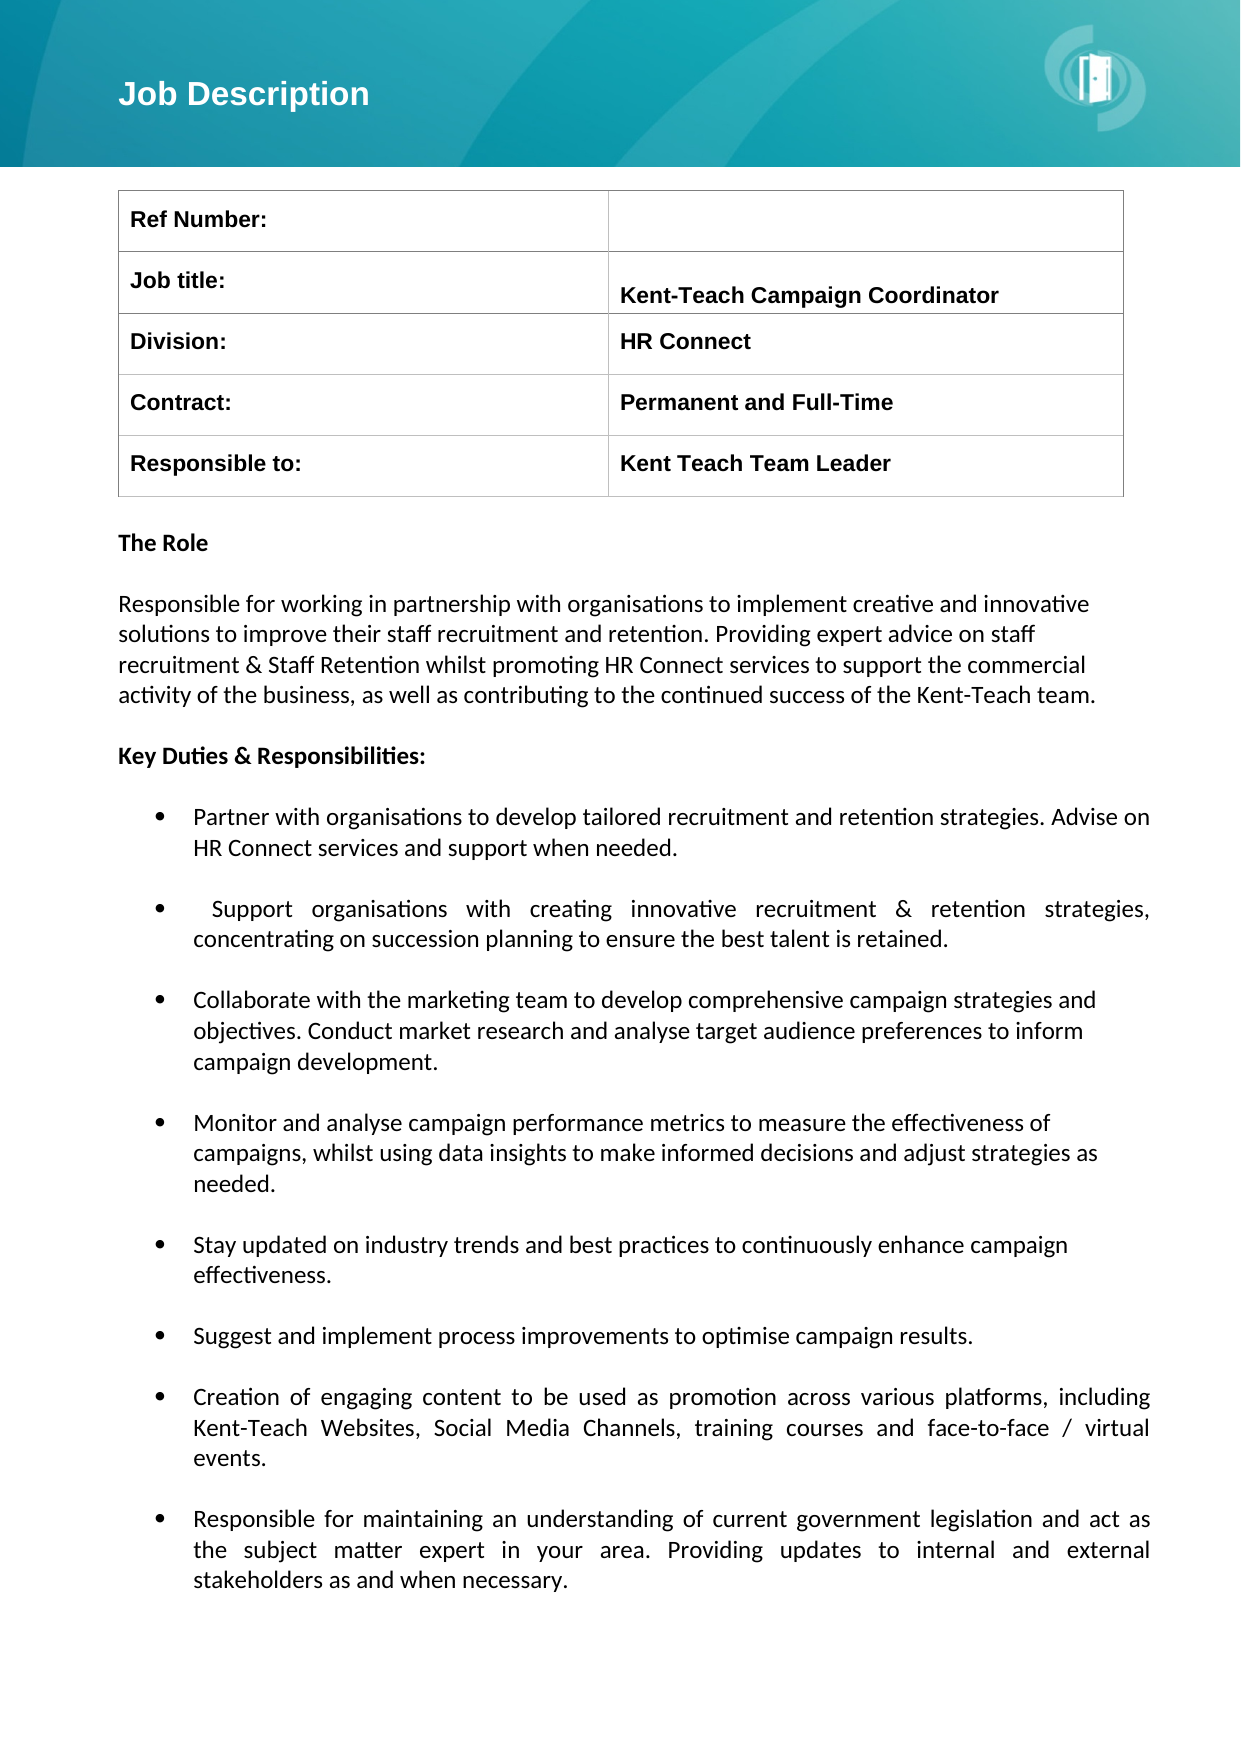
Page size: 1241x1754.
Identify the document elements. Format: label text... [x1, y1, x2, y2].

table_header Ref Number: [119, 191, 608, 251]
text Key Duties & Responsibilities: [118, 740, 1152, 771]
table_cell HR Connect [609, 314, 1123, 373]
list Responsible for maintaining an understanding of current government legislation and act as the subject matter expert in your area. Providing updates to internal and external stakeholders as and when necessary. [156, 1503, 1152, 1595]
table_cell Responsible to: [119, 436, 608, 496]
table_cell Kent-Teach Campaign Coordinator [609, 252, 1123, 312]
text The Role [118, 527, 1152, 557]
table_cell Kent Teach Team Leader [609, 436, 1123, 496]
text Responsible for working in partnership with organisations to implement creative and innovative solutions to improve their staff recruitment and retention. Providing expert advice on staff recruitment & Staff Retention whilst promoting HR Connect services to support the commercial activity of the business, as well as contributing to the continued success of the Kent-Teach team. [118, 557, 1152, 710]
list Monitor and analyse campaign performance metrics to measure the effectiveness of campaigns, whilst using data insights to make informed decisions and adjust strategies as needed. [156, 1107, 1152, 1198]
table_cell Permanent and Full-Time [609, 375, 1123, 434]
picture [0, 0, 1241, 167]
list Creation of engaging content to be used as promotion across various platforms, including Kent-Teach Websites, Social Media Channels, training courses and face-to-face / virtual events. [156, 1381, 1152, 1473]
table_cell Job title: [119, 252, 608, 312]
list Collaborate with the marketing team to develop comprehensive campaign strategies and objectives. Conduct market research and analyse target audience preferences to inform campaign development. [156, 984, 1152, 1076]
list Stay updated on industry trends and best practices to continuously enhance campaign effectiveness. [156, 1229, 1152, 1290]
list Suggest and implement process improvements to optimise campaign results. [156, 1320, 1152, 1351]
list Support organisations with creating innovative recruitment & retention strategies, concentrating on succession planning to ensure the best talent is retained. [156, 893, 1152, 954]
list Partner with organisations to develop tailored recruitment and retention strategies. Advise on HR Connect services and support when needed. [156, 801, 1152, 862]
table_cell Contract: [119, 375, 608, 434]
table_header [609, 191, 1123, 251]
table_cell Division: [119, 314, 608, 373]
